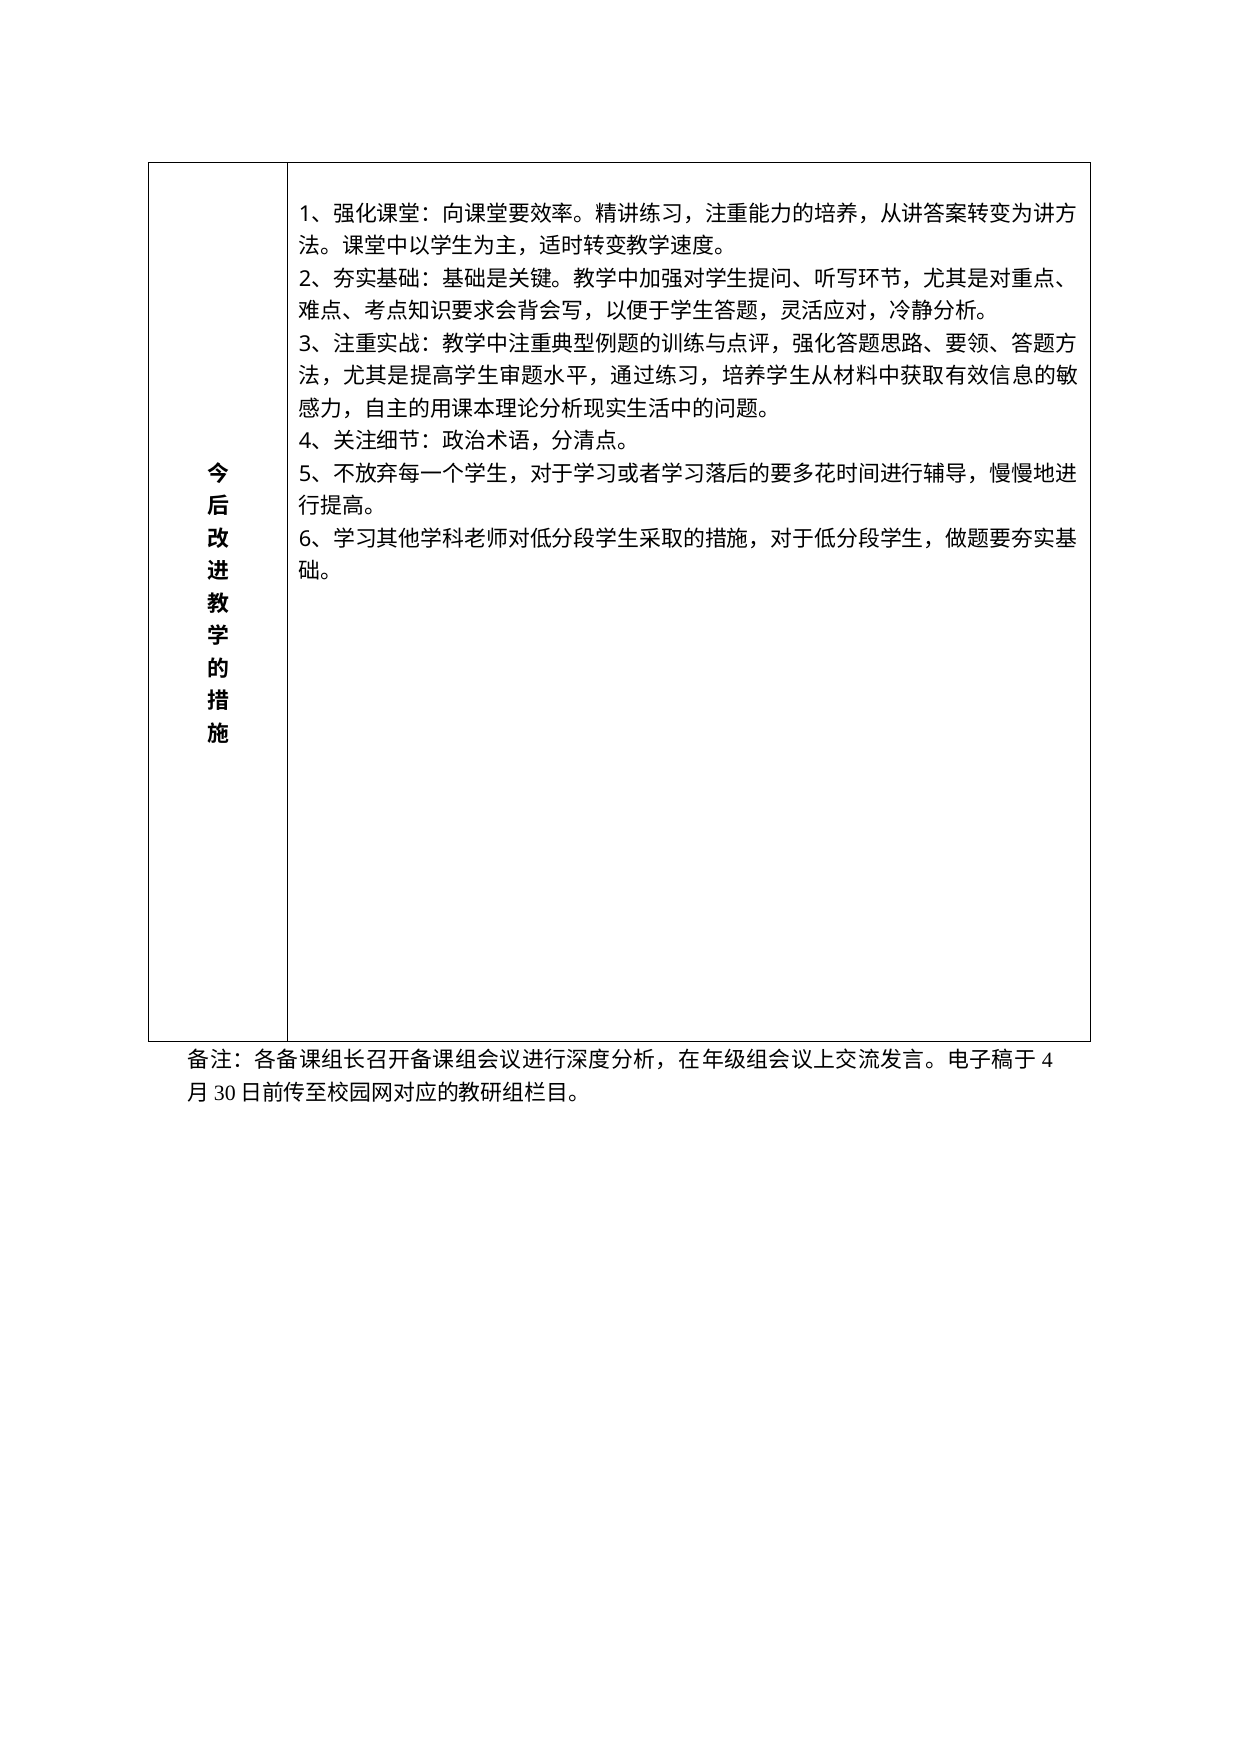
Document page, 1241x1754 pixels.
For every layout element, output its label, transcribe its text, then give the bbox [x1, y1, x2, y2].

table_cell 强化课堂：向课堂要效率。精讲练习，注重能力的培养，从讲答案转变为讲方法。课堂中以学生为主，适时转变教学速度。 2、夯实基础：基础是关键。教学中加强对学生提问、听写环节，尤其是对重点、难点、考点知识要求会背会写，以便于学生答题，灵活应对，冷静分析。 3、注重实战：教学中注重典型例题的训练与点评，强化答题思路、要领、答题方法，尤其是提高学生审题水平，通过练习，培养学生从材料中获取有效信息的敏感力，自主的用课本理论分析现实生活中的问题。 4、关注细节：政治术语，分清点。 5、不放弃每一个学生，对于学习或者学习落后的要多花时间进行辅导，慢慢地进行提高。 6、学习其他学科老师对低分段学生采取的措施，对于低分段学生，做题要夯实基础。 [288, 163, 1090, 1041]
table_cell 今 后 改 进 教 学 的 措 施 [149, 163, 287, 1041]
text 备注：各备课组长召开备课组会议进行深度分析，在年级组会议上交流发言。电子稿于4月30日前传至校园网对应的教研组栏目。 [187, 1042, 1053, 1107]
